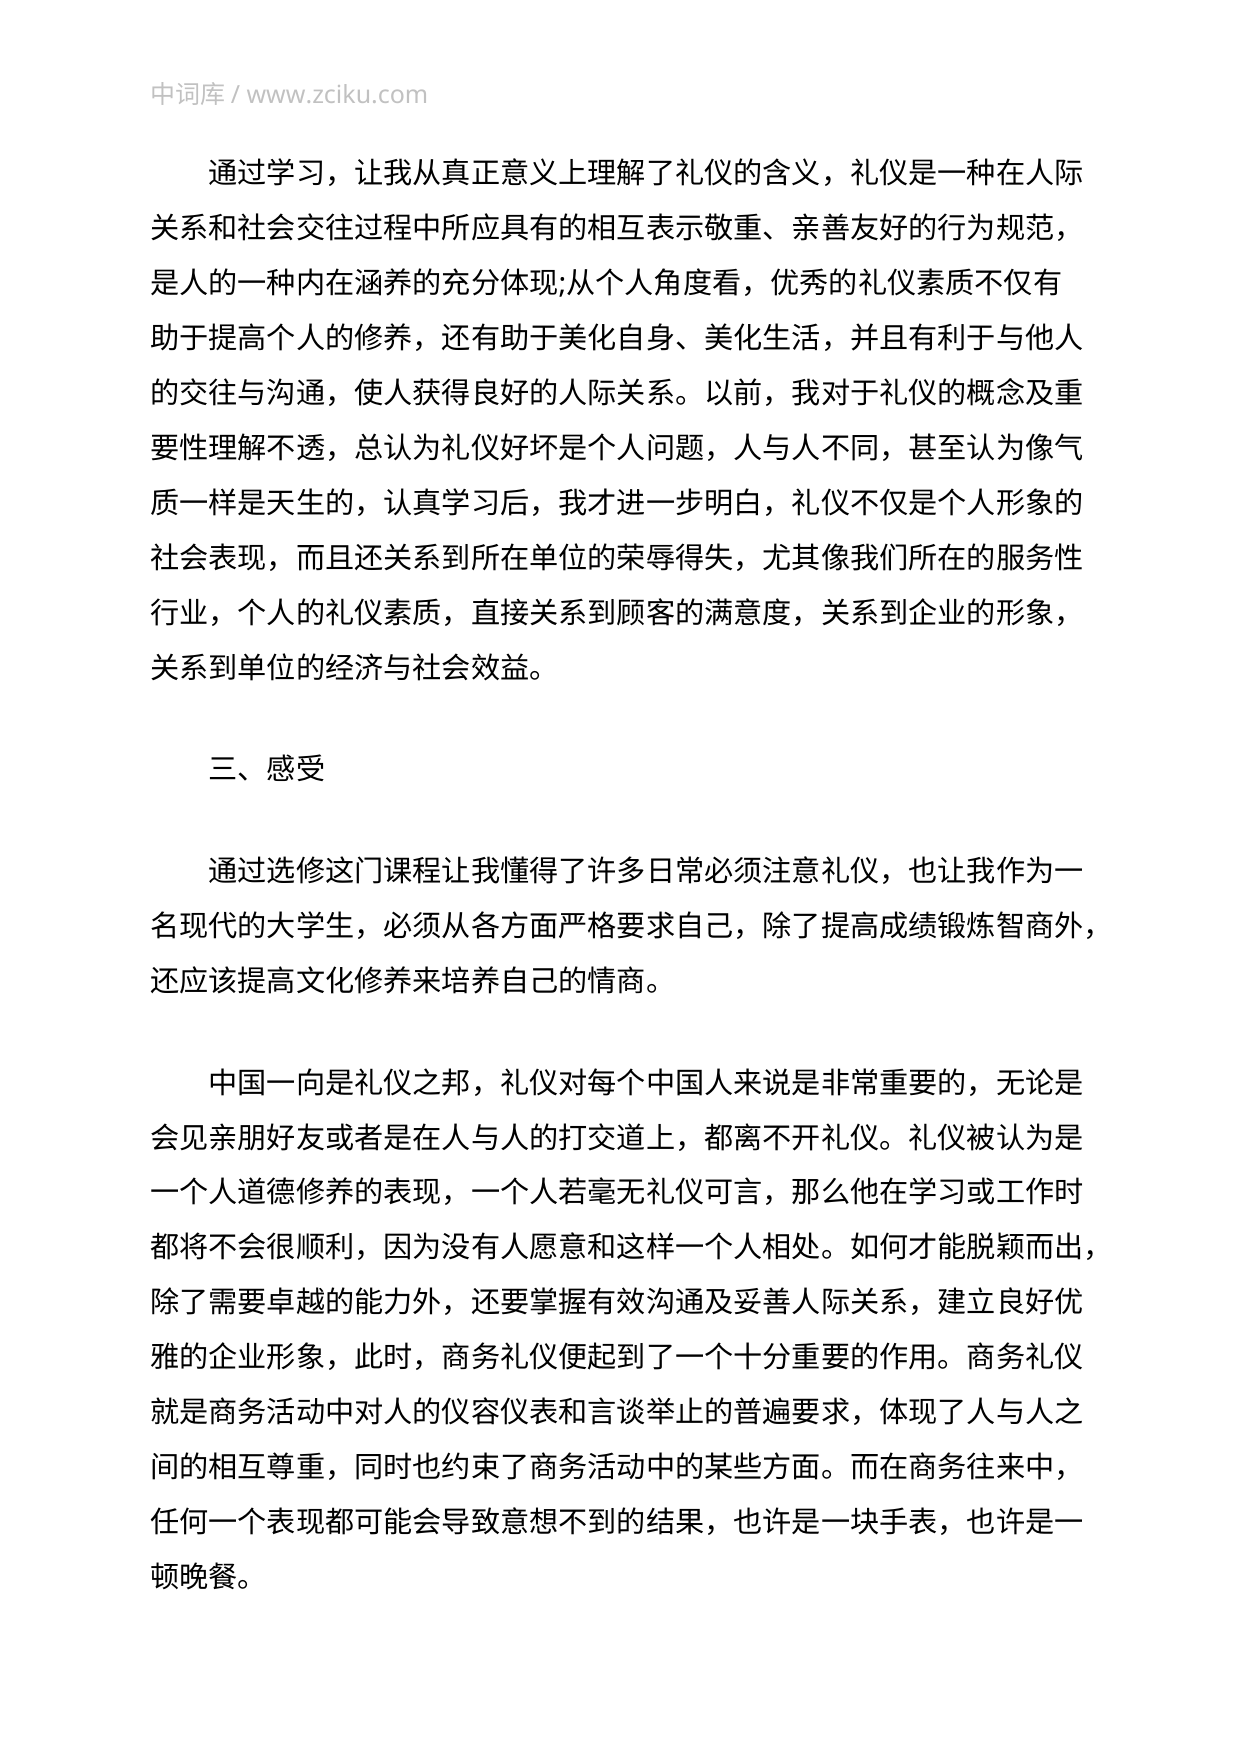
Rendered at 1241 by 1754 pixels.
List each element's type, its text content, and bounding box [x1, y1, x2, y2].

text 通过学习，让我从真正意义上理解了礼仪的含义，礼仪是一种在人际关系和社会交往过程中所应具有的相互表示敬重、亲善友好的行为规范，是人的一种内在涵养的充分体现;从个人角度看，优秀的礼仪素质不仅有助于提高个人的修养，还有助于美化自身、美化生活，并且有利于与他人的交往与沟通，使人获得良好的人际关系。以前，我对于礼仪的概念及重要性理解不透，总认为礼仪好坏是个人问题，人与人不同，甚至认为像气质一样是天生的，认真学习后，我才进一步明白，礼仪不仅是个人形象的社会表现，而且还关系到所在单位的荣辱得失，尤其像我们所在的服务性行业，个人的礼仪素质，直接关系到顾客的满意度，关系到企业的形象，关系到单位的经济与社会效益。 [150, 150, 1090, 686]
text 通过选修这门课程让我懂得了许多日常必须注意礼仪，也让我作为一名现代的大学生，必须从各方面严格要求自己，除了提高成绩锻炼智商外，还应该提高文化修养来培养自己的情商。 [150, 848, 1090, 1000]
text 中国一向是礼仪之邦，礼仪对每个中国人来说是非常重要的，无论是会见亲朋好友或者是在人与人的打交道上，都离不开礼仪。礼仪被认为是一个人道德修养的表现，一个人若毫无礼仪可言，那么他在学习或工作时都将不会很顺利，因为没有人愿意和这样一个人相处。如何才能脱颖而出，除了需要卓越的能力外，还要掌握有效沟通及妥善人际关系，建立良好优雅的企业形象，此时，商务礼仪便起到了一个十分重要的作用。商务礼仪就是商务活动中对人的仪容仪表和言谈举止的普遍要求，体现了人与人之间的相互尊重，同时也约束了商务活动中的某些方面。而在商务往来中，任何一个表现都可能会导致意想不到的结果，也许是一块手表，也许是一顿晚餐。 [150, 1059, 1090, 1596]
text 三、感受 [150, 746, 1090, 788]
